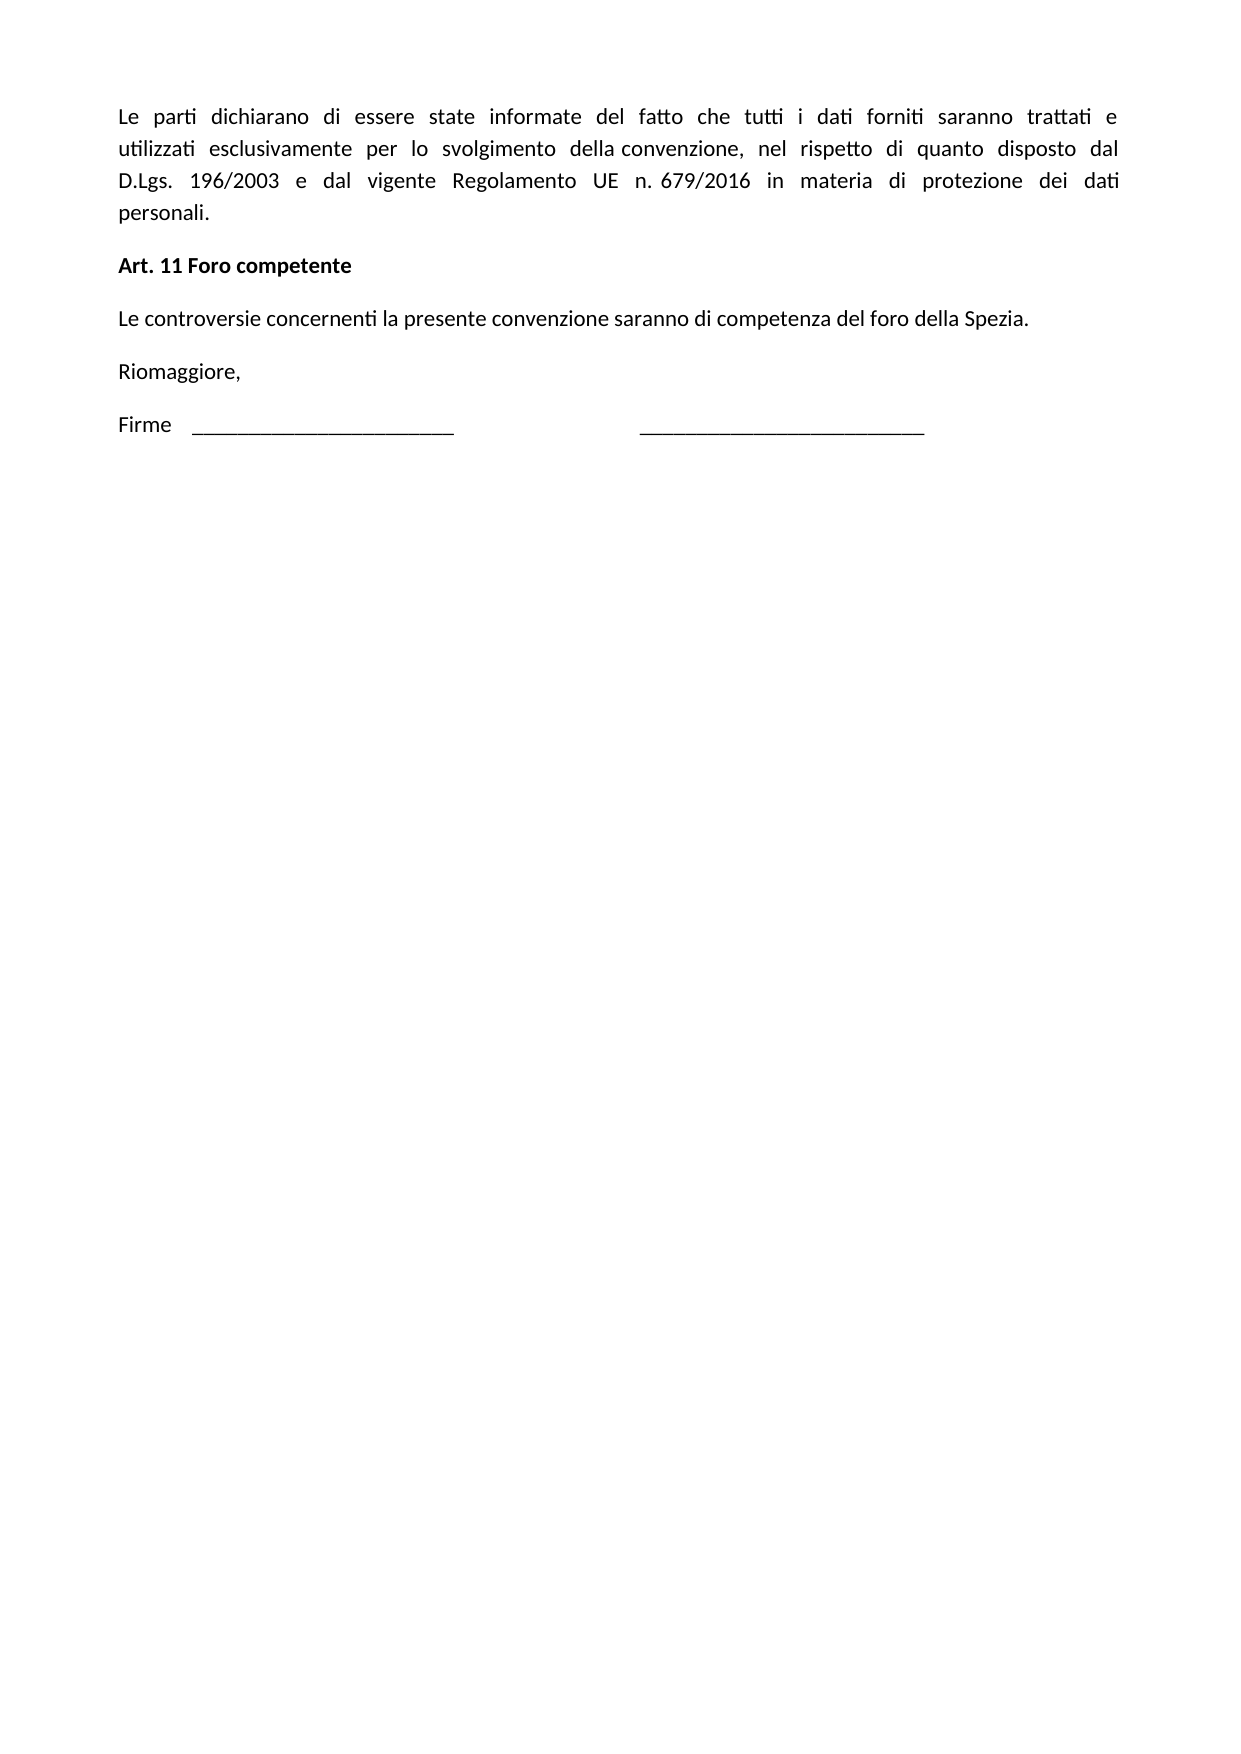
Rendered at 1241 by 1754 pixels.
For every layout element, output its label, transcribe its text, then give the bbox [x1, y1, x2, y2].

text Le parti dichiarano di essere state informate del fatto che tutti i dati forniti saranno trattati e utilizzati esclusivamente per lo svolgimento della convenzione, nel rispetto di quanto disposto dal D.Lgs. 196/2003 e dal vigente Regolamento UE n. 679/2016 in materia di protezione dei dati personali. [118, 102, 1122, 226]
text Art. 11 Foro competente [118, 251, 1122, 279]
text Le controversie concernenti la presente convenzione saranno di competenza del foro della Spezia. [118, 304, 1122, 332]
text Firme _______________________ _________________________ [118, 410, 1122, 438]
text Riomaggiore, [118, 357, 1122, 385]
